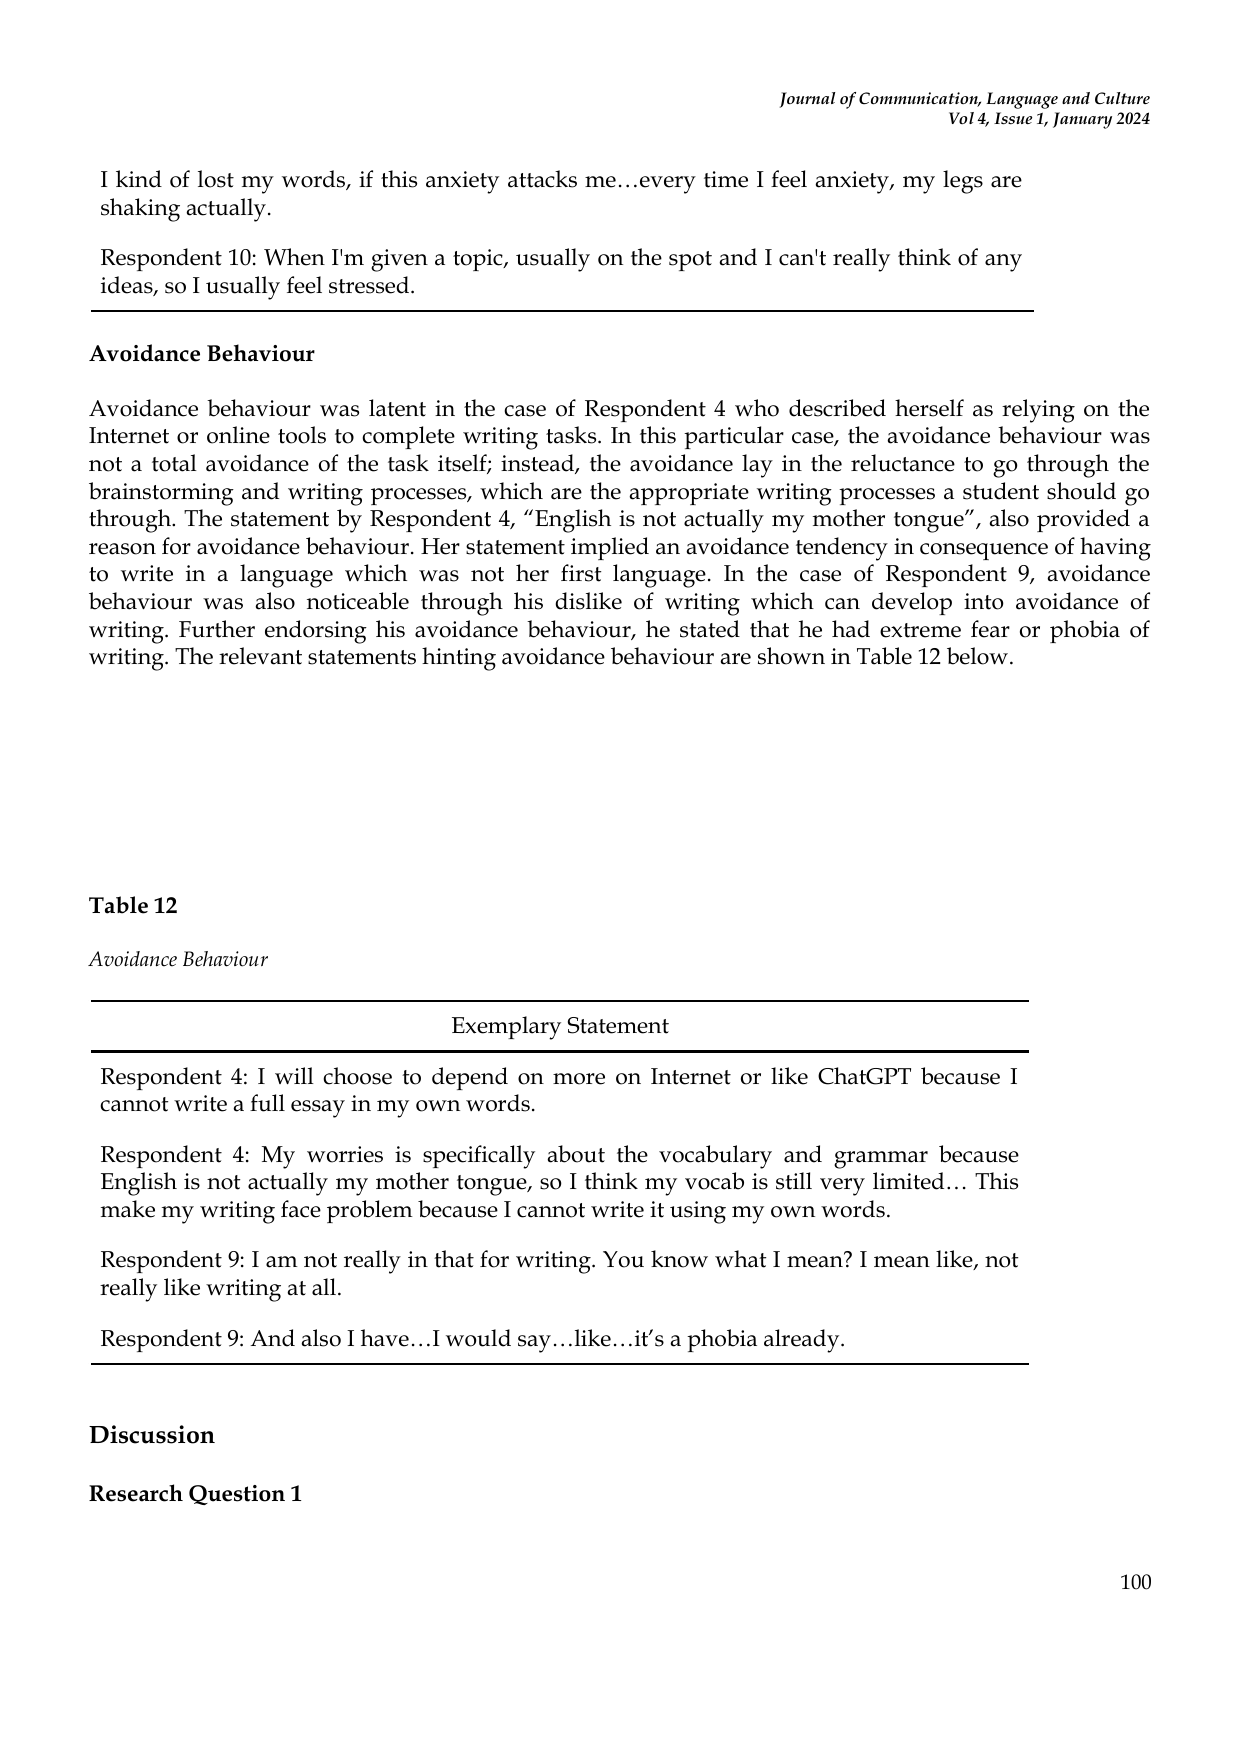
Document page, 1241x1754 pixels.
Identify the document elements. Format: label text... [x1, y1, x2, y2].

text Avoidance Behaviour [89, 340, 1152, 367]
table_header Exemplary Statement [91, 1002, 1029, 1050]
text Avoidance behaviour was latent in the case of Respondent 4 who described herself as relying on the Internet or online tools to complete writing tasks. In this particular case, the avoidance behaviour was not a total avoidance of the task itself; instead, the avoidance lay in the reluctance to go through the brainstorming and writing processes, which are the appropriate writing processes a student should go through. The statement by Respondent 4, “English is not actually my mother tongue”, also provided a reason for avoidance behaviour. Her statement implied an avoidance tendency in consequence of having to write in a language which was not her first language. In the case of Respondent 9, avoidance behaviour was also noticeable through his dislike of writing which can develop into avoidance of writing. Further endorsing his avoidance behaviour, he stated that he had extreme fear or phobia of writing. The relevant statements hinting avoidance behaviour are shown in Table 12 below. [89, 395, 1152, 671]
table_cell Respondent 10: When I'm given a topic, usually on the spot and I can't really think of any ideas, so I usually feel stressed. [91, 234, 1034, 310]
table_cell Respondent 4: My worries is specifically about the vocabulary and grammar because English is not actually my mother tongue, so I think my vocab is still very limited… This make my writing face problem because I cannot write it using my own words. [91, 1131, 1029, 1234]
text Research Question 1 [89, 1480, 1152, 1508]
text Table 12 [89, 892, 1152, 919]
table_cell Respondent 9: And also I have…I would say…like…it’s a phobia already. [91, 1315, 1029, 1363]
text Avoidance Behaviour [89, 947, 1152, 972]
table_cell Respondent 9: I am not really in that for writing. You know what I mean? I mean like, not really like writing at all. [91, 1236, 1029, 1312]
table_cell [91, 156, 1034, 232]
table_cell Respondent 4: I will choose to depend on more on Internet or like ChatGPT because I cannot write a full essay in my own words. [91, 1053, 1029, 1128]
text Discussion [89, 1420, 1152, 1450]
